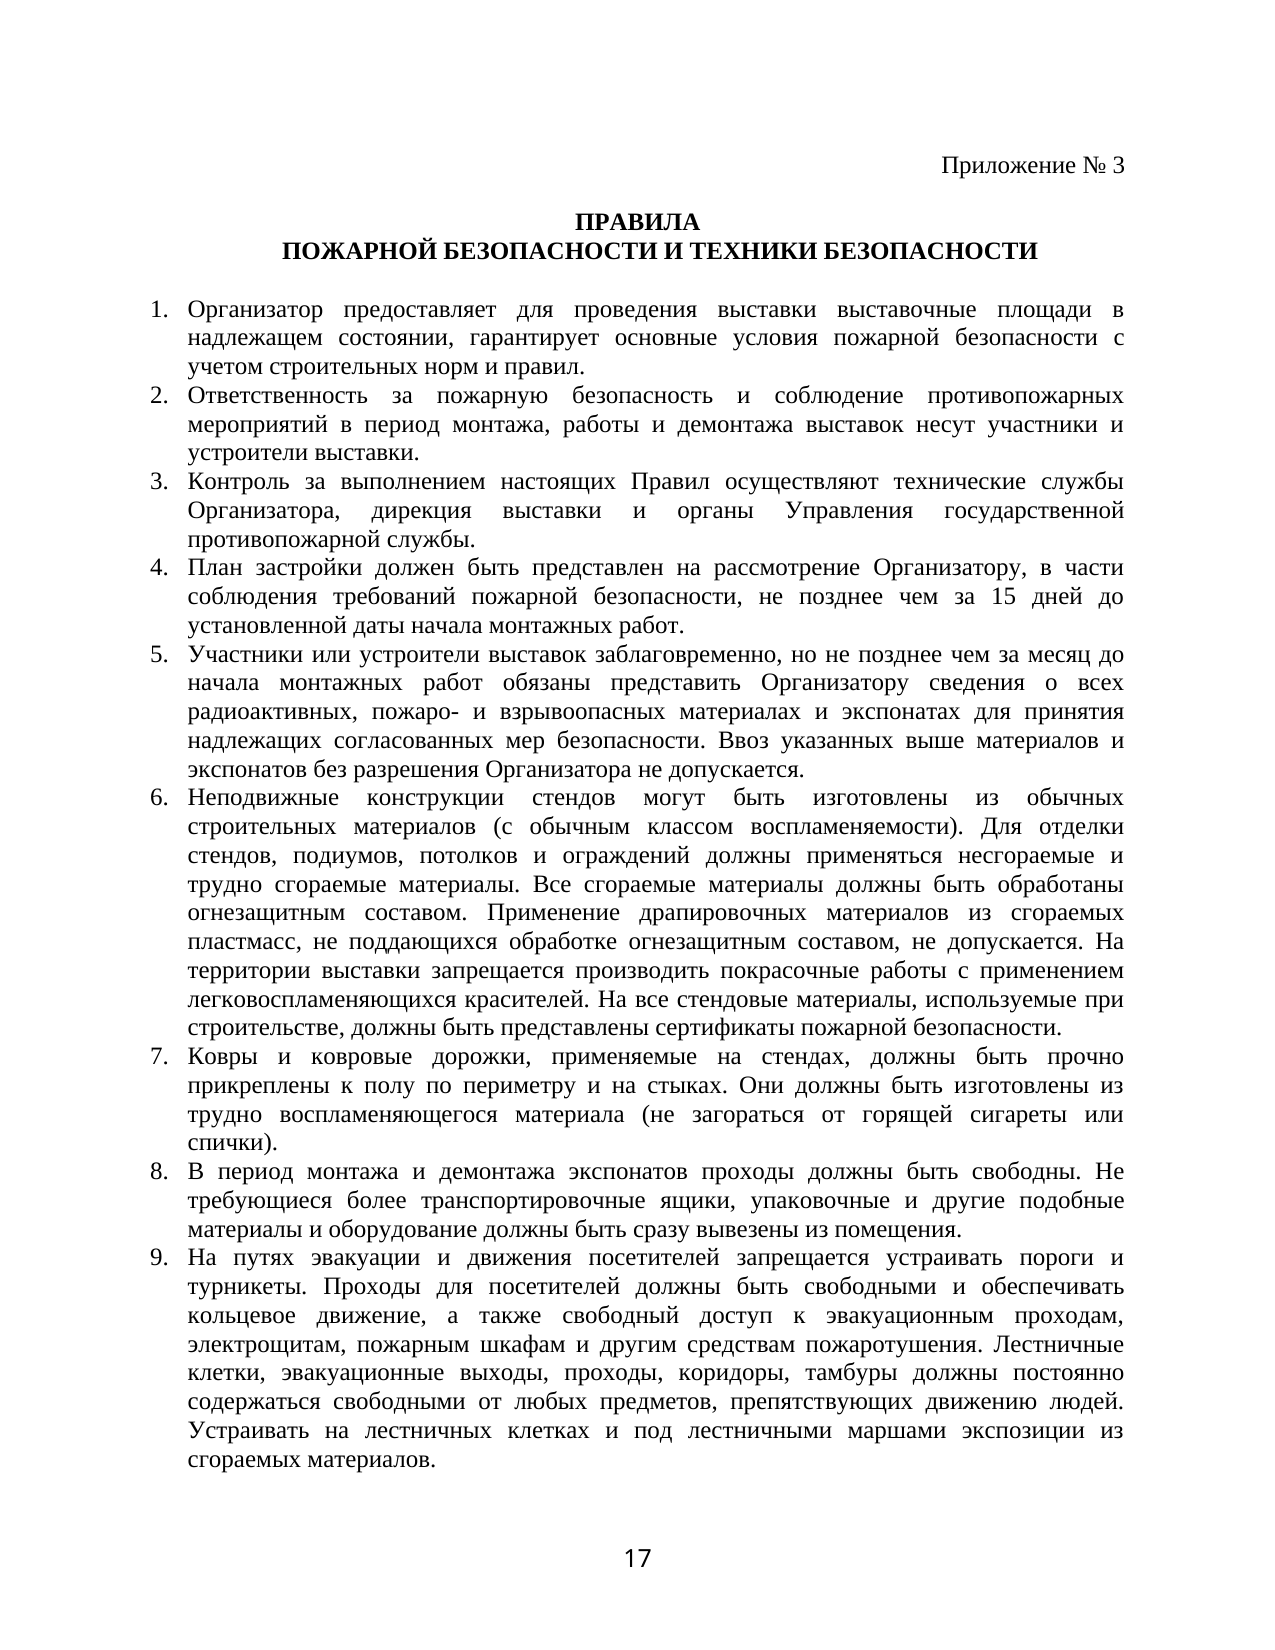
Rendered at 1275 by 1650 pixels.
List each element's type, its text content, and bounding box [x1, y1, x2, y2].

list Неподвижные конструкции стендов могут быть изготовлены из обычных строительных материалов (с обычным классом воспламеняемости). Для отделки стендов, подиумов, потолков и ограждений должны применяться несгораемые и трудно сгораемые материалы. Все сгораемые материалы должны быть обработаны огнезащитным составом. Применение драпировочных материалов из сгораемых пластмасс, не поддающихся обработке огнезащитным составом, не допускается. На территории выставки запрещается производить покрасочные работы с применением легковоспламеняющихся красителей. На все стендовые материалы, используемые при строительстве, должны быть представлены сертификаты пожарной безопасности. [150, 782, 1125, 1041]
text Приложение № 3 [150, 150, 1125, 179]
list На путях эвакуации и движения посетителей запрещается устраивать пороги и турникеты. Проходы для посетителей должны быть свободными и обеспечивать кольцевое движение, а также свободный доступ к эвакуационным проходам, электрощитам, пожарным шкафам и другим средствам пожаротушения. Лестничные клетки, эвакуационные выходы, проходы, коридоры, тамбуры должны постоянно содержаться свободными от любых предметов, препятствующих движению людей. Устраивать на лестничных клетках и под лестничными маршами экспозиции из сгораемых материалов. [150, 1242, 1125, 1472]
list Ответственность за пожарную безопасность и соблюдение противопожарных мероприятий в период монтажа, работы и демонтажа выставок несут участники и устроители выставки. [150, 380, 1125, 466]
text пожарной безопасности и техники безопасности [195, 236, 1125, 265]
text правила [150, 207, 1125, 236]
list Организатор предоставляет для проведения выставки выставочные площади в надлежащем состоянии, гарантирует основные условия пожарной безопасности с учетом строительных норм и правил. [150, 294, 1125, 380]
list Ковры и ковровые дорожки, применяемые на стендах, должны быть прочно прикреплены к полу по периметру и на стыках. Они должны быть изготовлены из трудно воспламеняющегося материала (не загораться от горящей сигареты или спички). [150, 1041, 1125, 1156]
list План застройки должен быть представлен на рассмотрение Организатору, в части соблюдения требований пожарной безопасности, не позднее чем за 15 дней до установленной даты начала монтажных работ. [150, 552, 1125, 639]
list Участники или устроители выставок заблаговременно, но не позднее чем за месяц до начала монтажных работ обязаны представить Организатору сведения о всех радиоактивных, пожаро- и взрывоопасных материалах и экспонатах для принятия надлежащих согласованных мер безопасности. Ввоз указанных выше материалов и экспонатов без разрешения Организатора не допускается. [150, 639, 1125, 782]
list В период монтажа и демонтажа экспонатов проходы должны быть свободны. Не требующиеся более транспортировочные ящики, упаковочные и другие подобные материалы и оборудование должны быть сразу вывезены из помещения. [150, 1156, 1125, 1242]
list Контроль за выполнением настоящих Правил осуществляют технические службы Организатора, дирекция выставки и органы Управления государственной противопожарной службы. [150, 466, 1125, 552]
